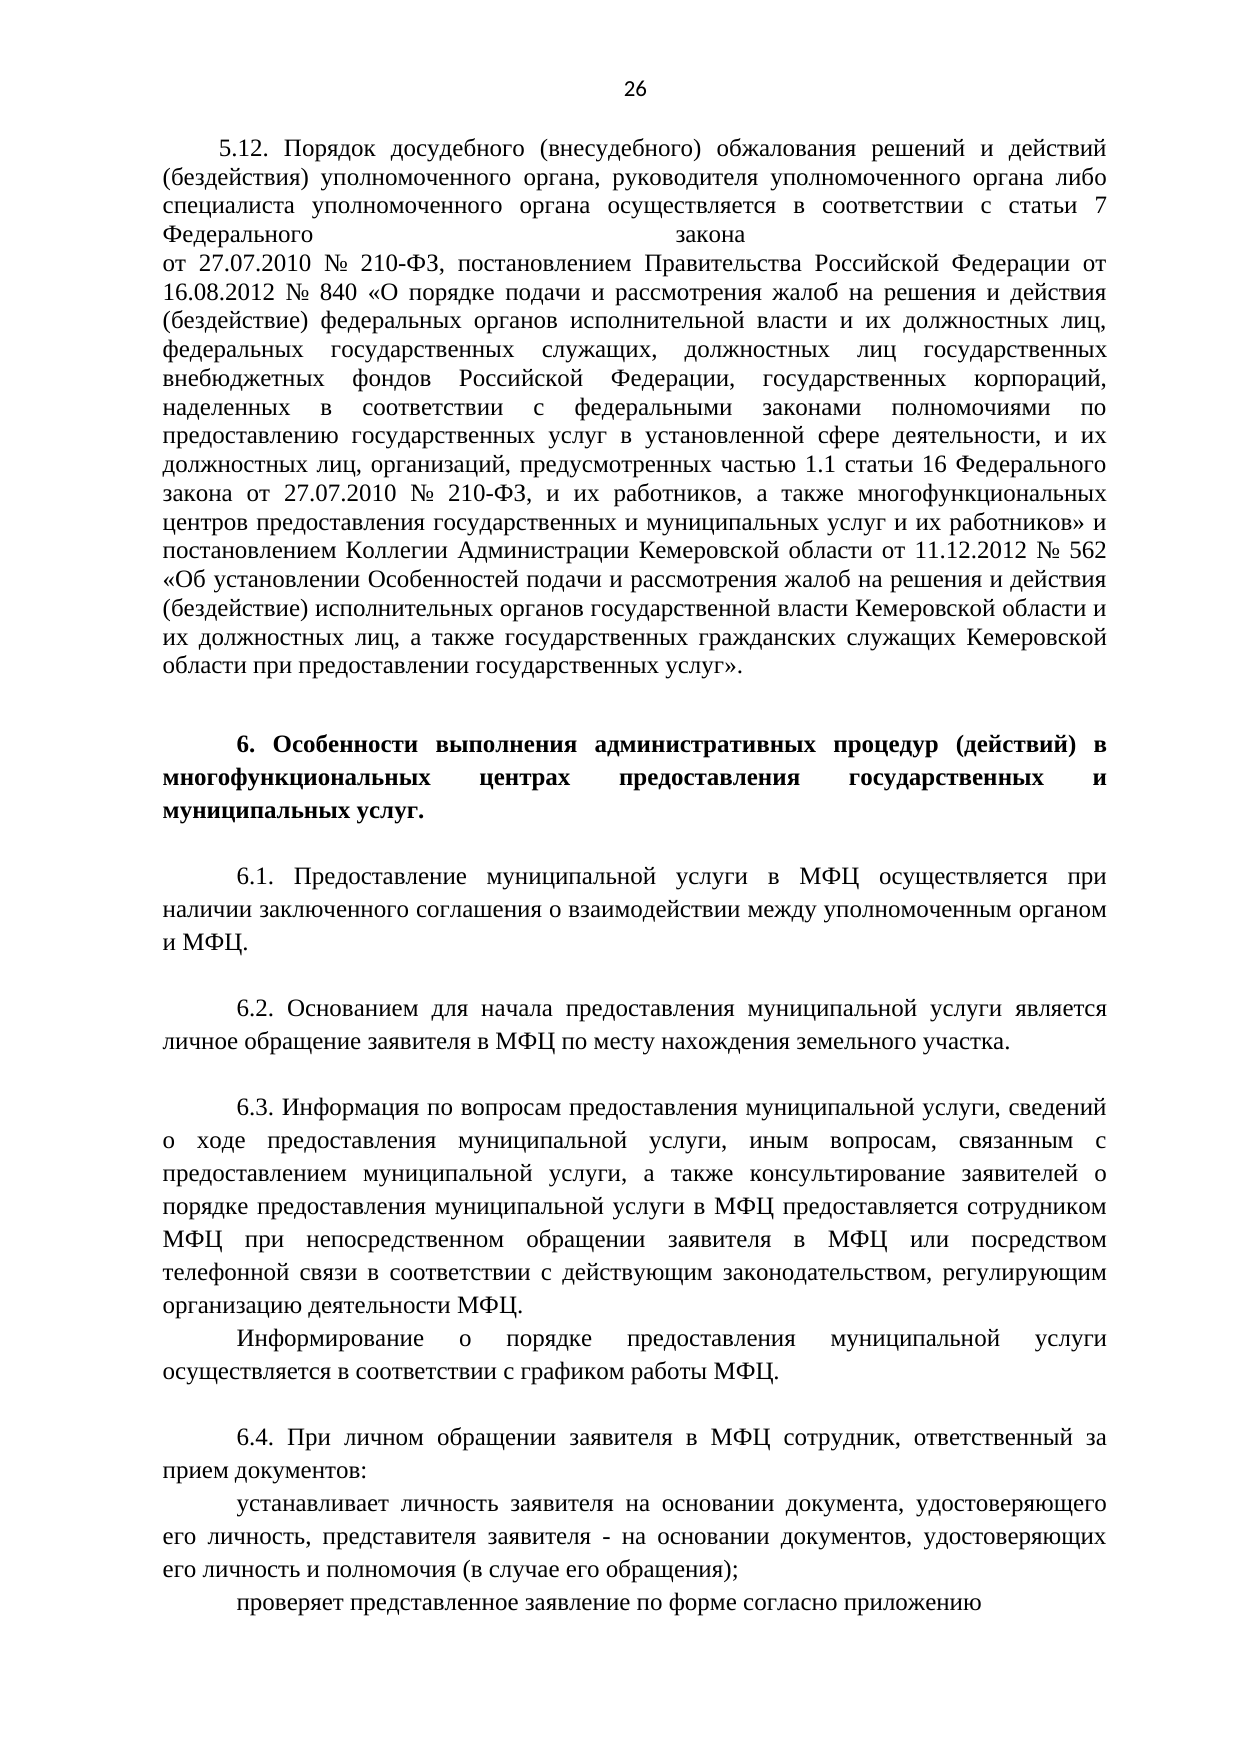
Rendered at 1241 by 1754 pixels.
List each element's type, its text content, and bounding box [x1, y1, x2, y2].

text 6.2. Основанием для начала предоставления муниципальной услуги является личное обращение заявителя в МФЦ по месту нахождения земельного участка. [162, 993, 1108, 1055]
text устанавливает личность заявителя на основании документа, удостоверяющего его личность, представителя заявителя - на основании документов, удостоверяющих его личность и полномочия (в случае его обращения); [162, 1488, 1108, 1583]
text 6.1. Предоставление муниципальной услуги в МФЦ осуществляется при наличии заключенного соглашения о взаимодействии между уполномоченным органом и МФЦ. [162, 861, 1108, 956]
text 5.12. Порядок досудебного (внесудебного) обжалования решений и действий (бездействия) уполномоченного органа, руководителя уполномоченного органа либо специалиста уполномоченного органа осуществляется в соответствии с статьи 7 Федерального закона от 27.07.2010 № 210-ФЗ, постановлением Правительства Российской Федерации от 16.08.2012 № 840 «О порядке подачи и рассмотрения жалоб на решения и действия (бездействие) федеральных органов исполнительной власти и их должностных лиц, федеральных государственных служащих, должностных лиц государственных внебюджетных фондов Российской Федерации, государственных корпораций, наделенных в соответствии с федеральными законами полномочиями по предоставлению государственных услуг в установленной сфере деятельности, и их должностных лиц, организаций, предусмотренных частью 1.1 статьи 16 Федерального закона от 27.07.2010 № 210-ФЗ, и их работников, а также многофункциональных центров предоставления государственных и муниципальных услуг и их работников» и постановлением Коллегии Администрации Кемеровской области от 11.12.2012 № 562 «Об установлении Особенностей подачи и рассмотрения жалоб на решения и действия (бездействие) исполнительных органов государственной власти Кемеровской области и их должностных лиц, а также государственных гражданских служащих Кемеровской области при предоставлении государственных услуг». [162, 133, 1108, 679]
text 6. Особенности выполнения административных процедур (действий) в многофункциональных центрах предоставления государственных и муниципальных услуг. [162, 729, 1108, 823]
text проверяет представленное заявление по форме согласно приложению [162, 1587, 1108, 1616]
text Информирование о порядке предоставления муниципальной услуги осуществляется в соответствии с графиком работы МФЦ. [162, 1323, 1108, 1385]
text 6.4. При личном обращении заявителя в МФЦ сотрудник, ответственный за прием документов: [162, 1422, 1108, 1484]
text 6.3. Информация по вопросам предоставления муниципальной услуги, сведений о ходе предоставления муниципальной услуги, иным вопросам, связанным с предоставлением муниципальной услуги, а также консультирование заявителей о порядке предоставления муниципальной услуги в МФЦ предоставляется сотрудником МФЦ при непосредственном обращении заявителя в МФЦ или посредством телефонной связи в соответствии с действующим законодательством, регулирующим организацию деятельности МФЦ. [162, 1092, 1108, 1319]
